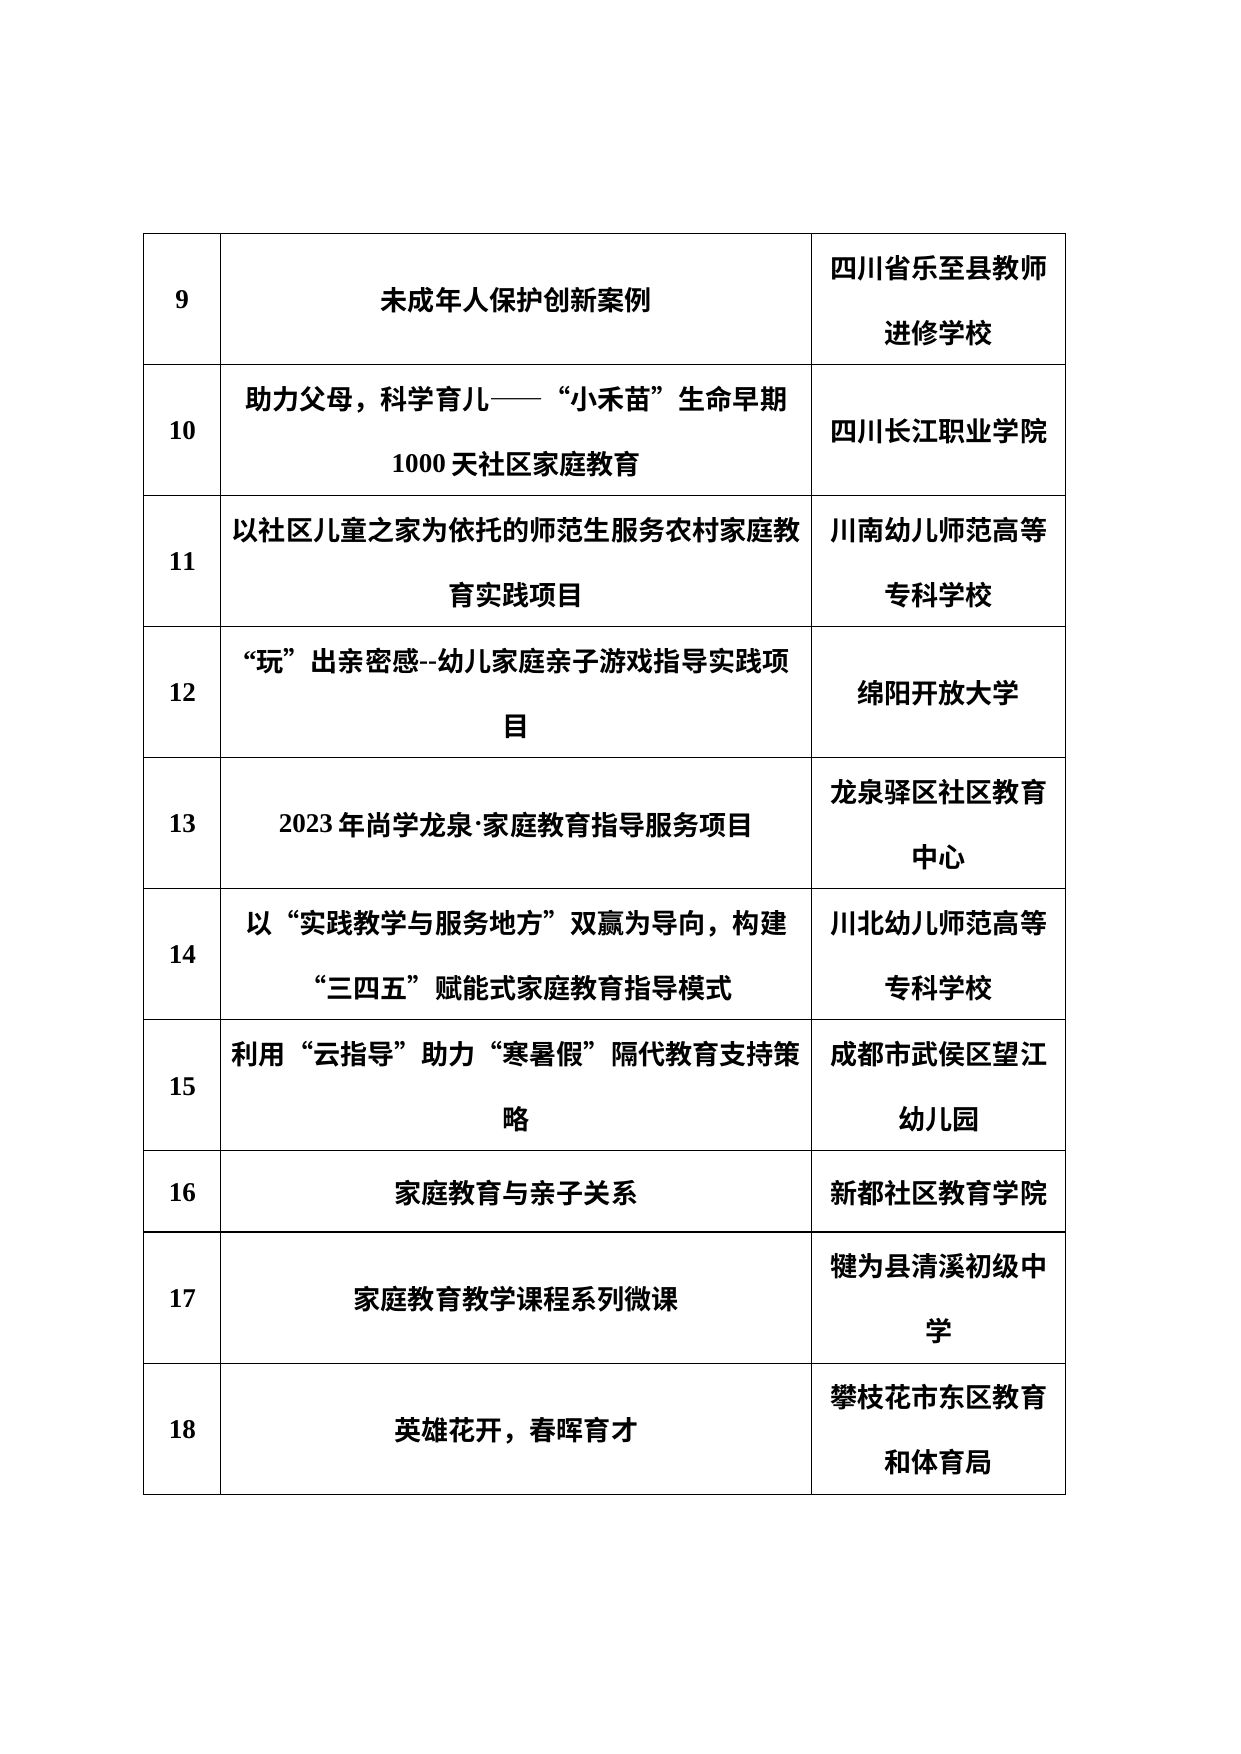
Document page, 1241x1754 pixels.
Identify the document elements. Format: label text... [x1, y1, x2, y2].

table_cell 以“实践教学与服务地方”双赢为导向，构建“三四五”赋能式家庭教育指导模式 [221, 889, 811, 1019]
table_cell 16 [144, 1151, 220, 1231]
table_cell 川南幼儿师范高等专科学校 [812, 496, 1065, 626]
table_cell 攀枝花市东区教育和体育局 [812, 1364, 1065, 1493]
table_cell 以社区儿童之家为依托的师范生服务农村家庭教育实践项目 [221, 496, 811, 626]
table_cell 英雄花开，春晖育才 [221, 1364, 811, 1493]
table_cell 助力父母，科学育儿——“小禾苗”生命早期1000天社区家庭教育 [221, 365, 811, 495]
table_cell 14 [144, 889, 220, 1019]
table_cell 18 [144, 1364, 220, 1493]
table_cell 川北幼儿师范高等专科学校 [812, 889, 1065, 1019]
table_cell 12 [144, 627, 220, 757]
table_cell 绵阳开放大学 [812, 627, 1065, 757]
table_cell 家庭教育与亲子关系 [221, 1151, 811, 1231]
table_cell 11 [144, 496, 220, 626]
table_cell 15 [144, 1020, 220, 1150]
table_cell 成都市武侯区望江幼儿园 [812, 1020, 1065, 1150]
table_cell 17 [144, 1233, 220, 1362]
table_cell 利用“云指导”助力“寒暑假”隔代教育支持策略 [221, 1020, 811, 1150]
table_cell 未成年人保护创新案例 [221, 234, 811, 364]
table_cell 13 [144, 758, 220, 888]
table_cell 四川长江职业学院 [812, 365, 1065, 495]
table_cell 新都社区教育学院 [812, 1151, 1065, 1231]
table_cell 9 [144, 234, 220, 364]
table_cell 家庭教育教学课程系列微课 [221, 1233, 811, 1362]
table_cell “玩”出亲密感--幼儿家庭亲子游戏指导实践项目 [221, 627, 811, 757]
table_cell 犍为县清溪初级中学 [812, 1233, 1065, 1362]
table_cell 2023年尚学龙泉·家庭教育指导服务项目 [221, 758, 811, 888]
table_cell 10 [144, 365, 220, 495]
table_cell 龙泉驿区社区教育中心 [812, 758, 1065, 888]
table_cell 四川省乐至县教师进修学校 [812, 234, 1065, 364]
